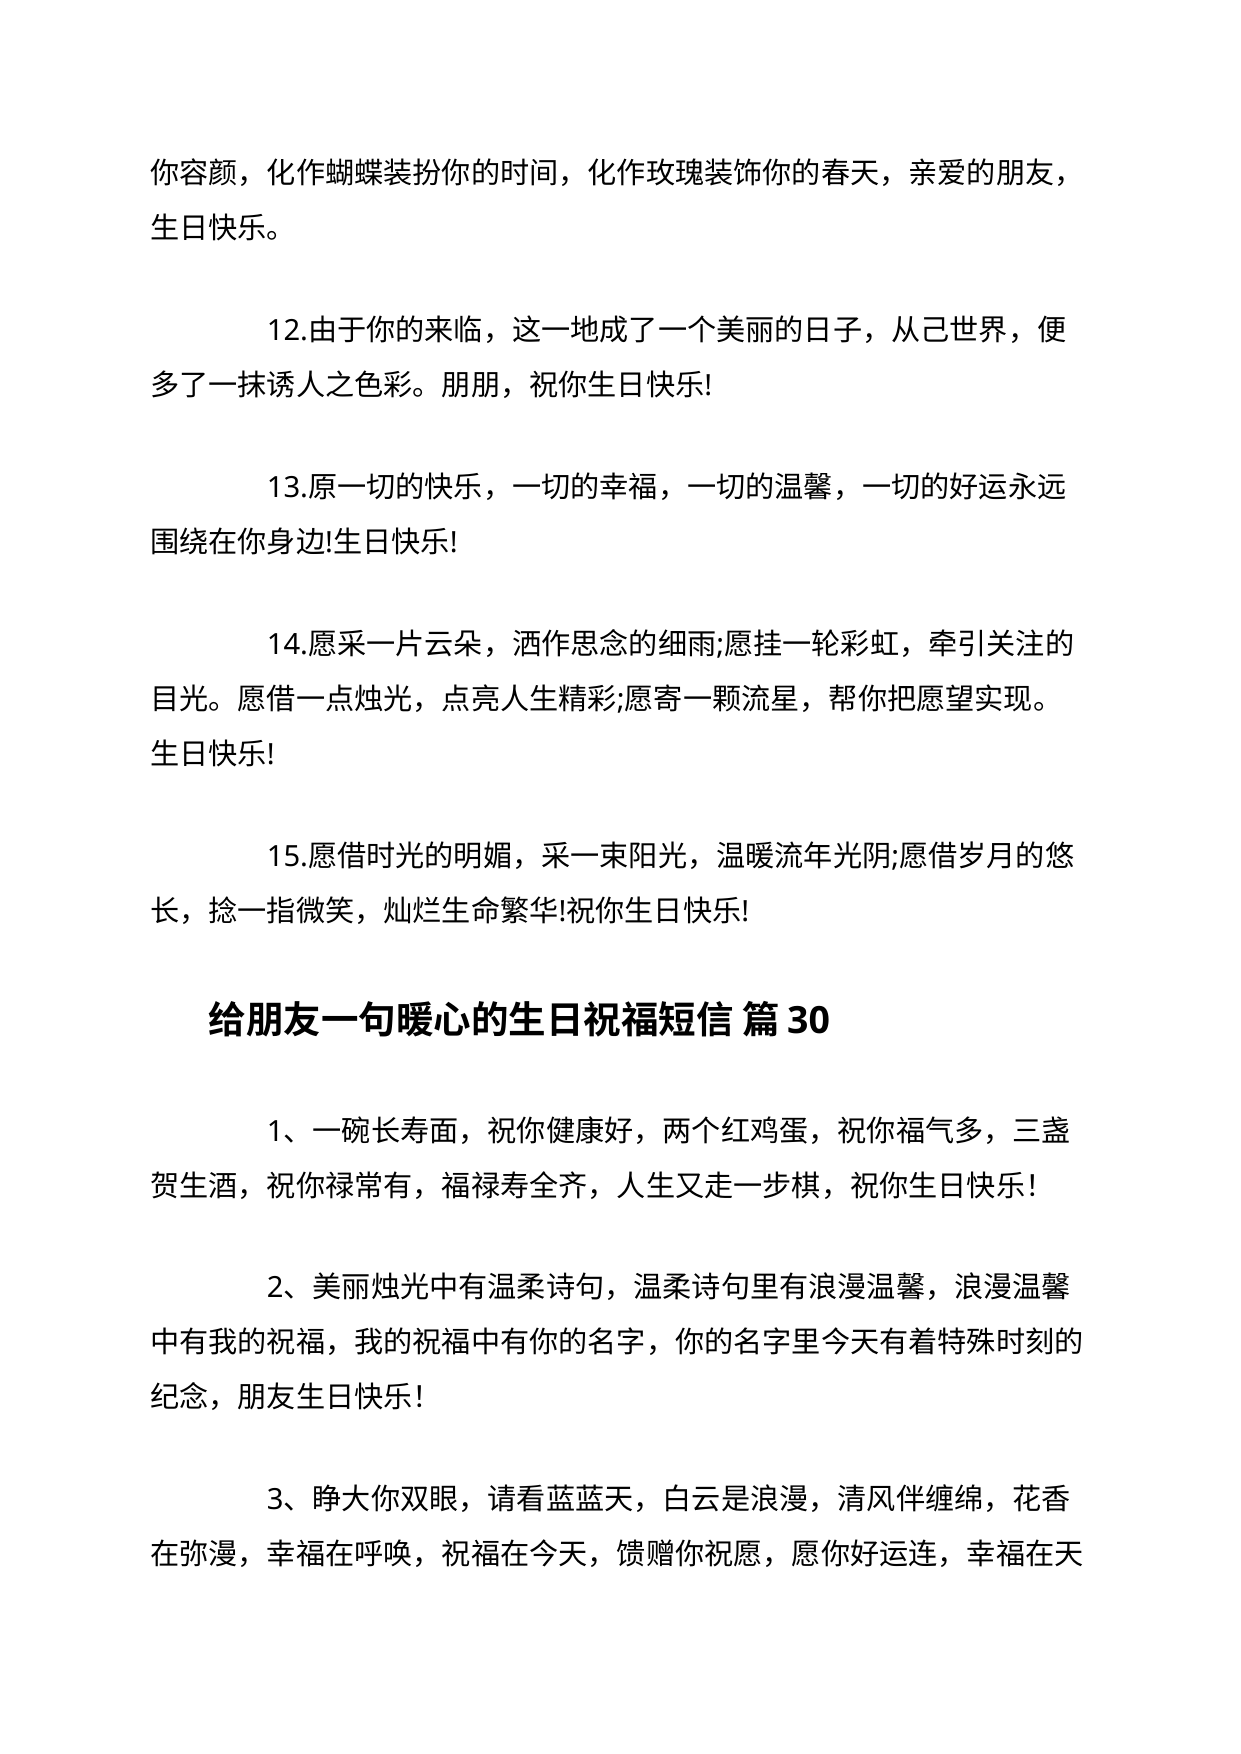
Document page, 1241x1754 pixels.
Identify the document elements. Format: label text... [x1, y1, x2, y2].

text 13.原一切的快乐，一切的幸福，一切的温馨，一切的好运永远围绕在你身边!生日快乐! [150, 464, 1090, 561]
text 15.愿借时光的明媚，采一束阳光，温暖流年光阴;愿借岁月的悠长，捻一指微笑，灿烂生命繁华!祝你生日快乐! [150, 833, 1090, 930]
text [150, 1476, 1090, 1573]
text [150, 150, 1090, 247]
text 2、美丽烛光中有温柔诗句，温柔诗句里有浪漫温馨，浪漫温馨中有我的祝福，我的祝福中有你的名字，你的名字里今天有着特殊时刻的纪念，朋友生日快乐！ [150, 1264, 1090, 1416]
text 给朋友一句暖心的生日祝福短信 篇30 [150, 989, 1090, 1044]
text 1、一碗长寿面，祝你健康好，两个红鸡蛋，祝你福气多，三盏贺生酒，祝你禄常有，福禄寿全齐，人生又走一步棋，祝你生日快乐！ [150, 1107, 1090, 1204]
text 14.愿采一片云朵，洒作思念的细雨;愿挂一轮彩虹，牵引关注的目光。愿借一点烛光，点亮人生精彩;愿寄一颗流星，帮你把愿望实现。生日快乐! [150, 621, 1090, 773]
text 12.由于你的来临，这一地成了一个美丽的日子，从己世界，便多了一抹诱人之色彩。朋朋，祝你生日快乐! [150, 307, 1090, 404]
